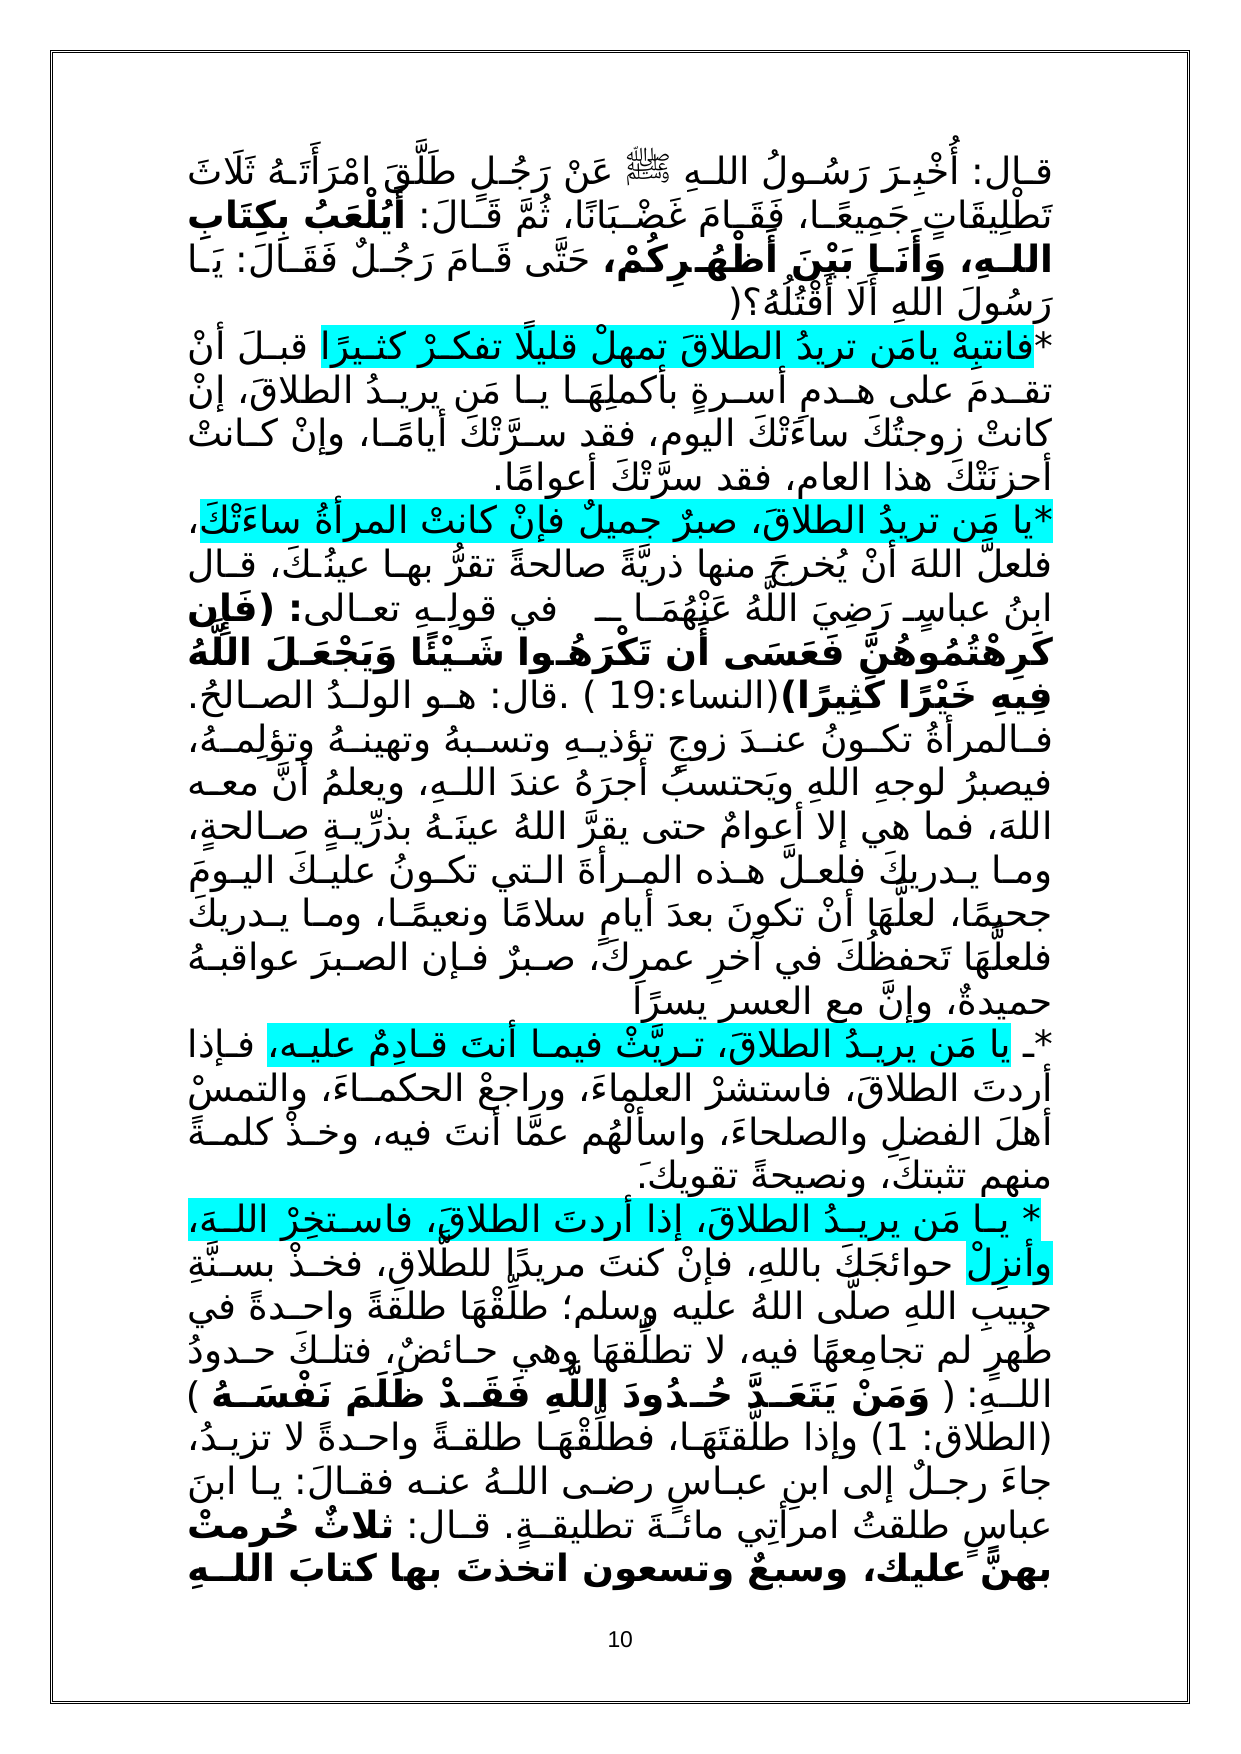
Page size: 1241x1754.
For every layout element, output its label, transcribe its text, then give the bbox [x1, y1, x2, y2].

text *يا مَن تريدُ الطلاقَ، صبرٌ جميلٌ فإنْ كانتْ المرأةُ ساءَتْكَ، فلعلَّ اللهَ أنْ يُخرجَ منها ذريَّةً صالحةً تقرُّ بها عينُكَ، قال ابنُ عباسٍـ رَضِيَ اللَّهُ عَنْهُمَا ـ في قولِهِ تعالى: (فَإِن كَرِهْتُمُوهُنَّ فَعَسَى أَن تَكْرَهُوا شَيْئًا وَيَجْعَلَ اللَّهُ فِيهِ خَيْرًا كَثِيرًا)(النساء:19 ) .قال: هو الولدُ الصالحُ. فالمرأةُ تكونُ عندَ زوجٍ تؤذيهِ وتسبهُ وتهينهُ وتؤلِمهُ، فيصبرُ لوجهِ اللهِ ويَحتسبُ أجرَهُ عندَ اللهِ، ويعلمُ أنَّ معه اللهَ، فما هي إلا أعوامٌ حتى يقرَّ اللهُ عينَهُ بذرِّيةٍ صالحةٍ، وما يدريكَ فلعلَّ هذه المرأةَ التي تكونُ عليكَ اليومَ جحيمًا، لعلَّهَا أنْ تكونَ بعدَ أيامٍ سلامًا ونعيمًا، وما يدريكَ فلعلَّهَا تَحفظُكَ في آخرِ عمرِكَ، صبرٌ فإن الصبرَ عواقبهُ حميدةٌ، وإنَّ مع العسرِ يسرًا [187, 499, 1053, 1023]
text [187, 150, 1053, 324]
text * يا مَن يريدُ الطلاقَ، تريَّثْ فيما أنتَ قادِمٌ عليه، فإذا أردتَ الطلاقَ، فاستشرْ العلماءَ، وراجعْ الحكماءَ، والتمسْ أهلَ الفضلِ والصلحاءَ، واسألْهُم عمَّا أنتَ فيه، وخذْ كلمةً منهم تثبتكَ، ونصيحةً تقويك.َ [187, 1023, 1053, 1197]
text *فانتبِهْ يامَن تريدُ الطلاقَ تمهلْ قليلًا تفكرْ كثيرًا قبلَ أنْ تقدمَ على هدمِ أسرةٍ بأكملِهَا يا مَن يريدُ الطلاقَ، إنْ كانتْ زوجتُكَ ساءَتْكَ اليوم، فقد سرَّتْكَ أيامًا، وإنْ كانتْ أحزنَتْكَ هذا العام، فقد سرَّتْكَ أعوامًا. [187, 324, 1053, 499]
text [187, 1197, 1053, 1591]
